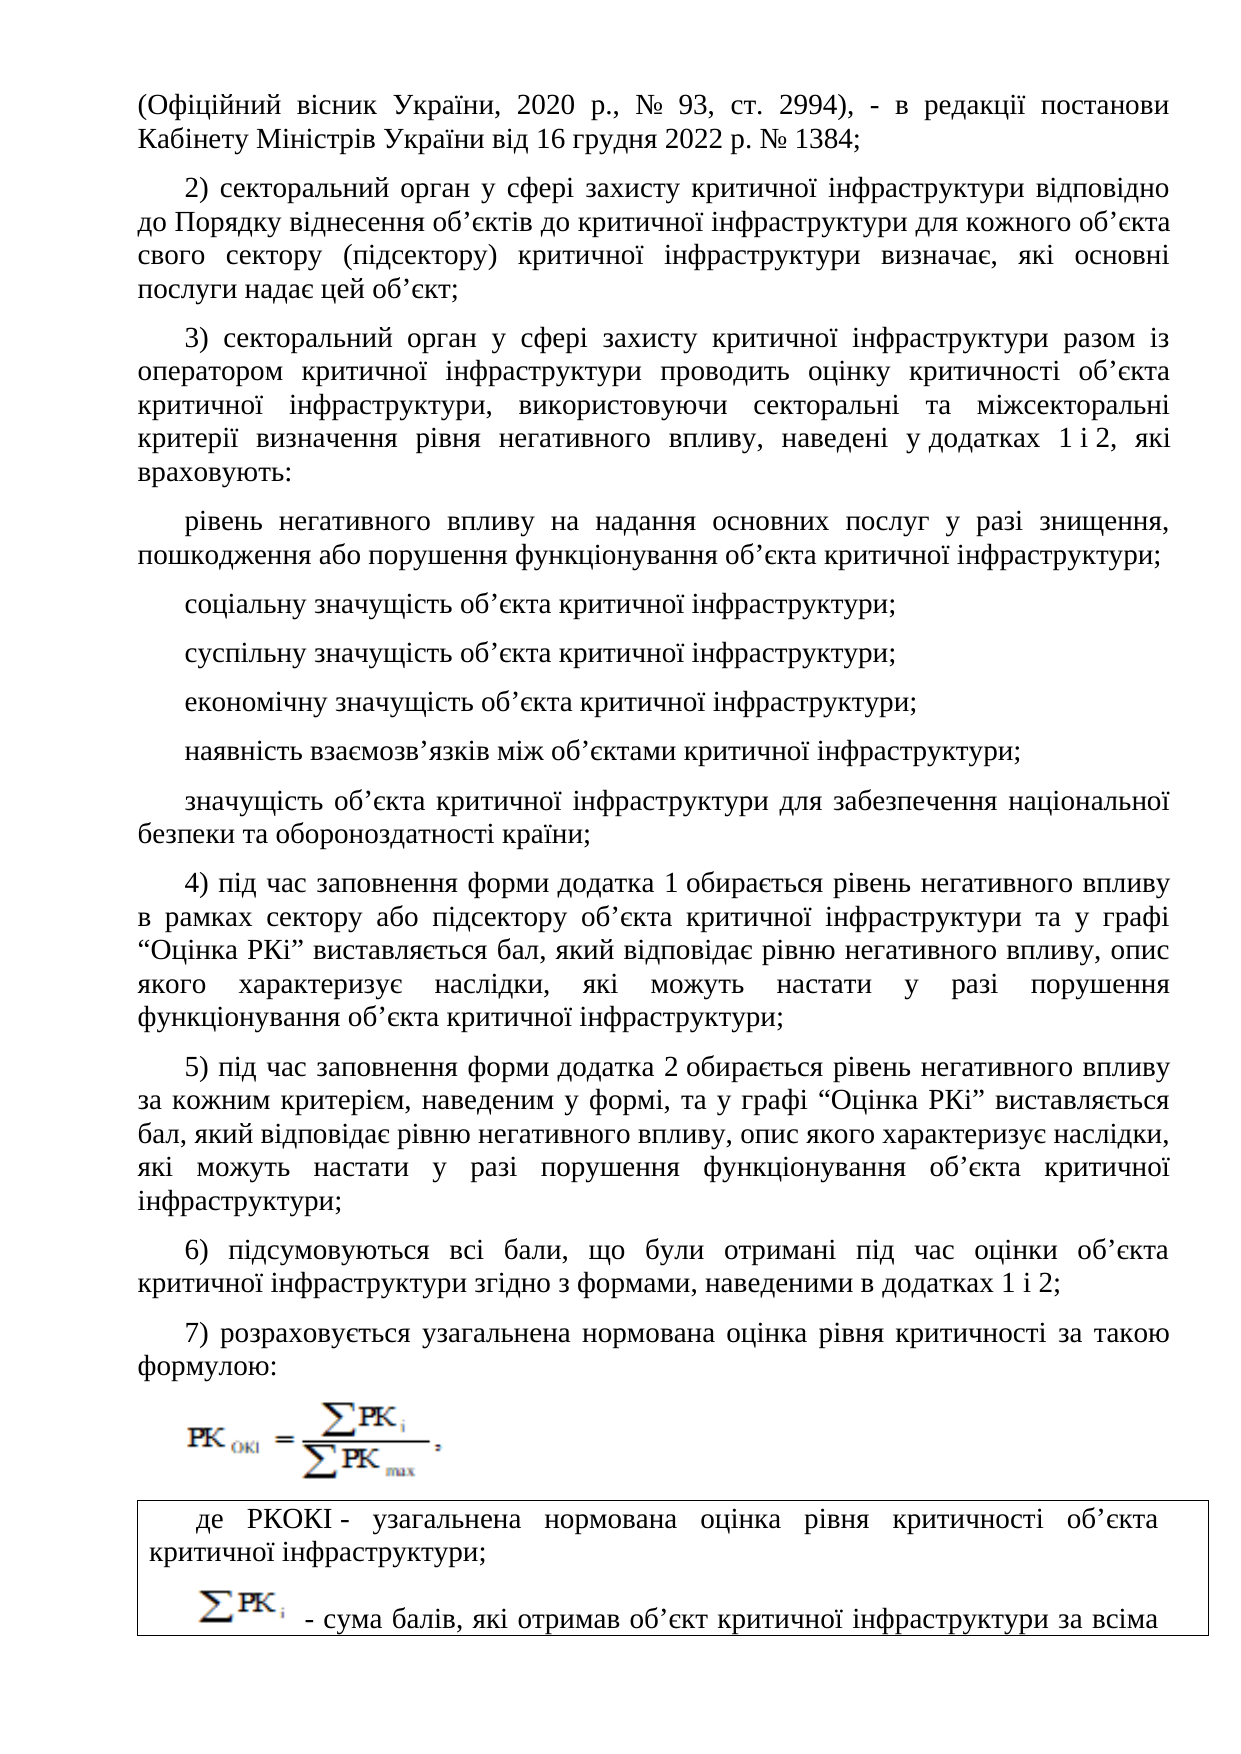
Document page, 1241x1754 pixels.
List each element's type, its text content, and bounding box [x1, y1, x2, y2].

text економічну значущість об’єкта критичної інфраструктури; [137, 684, 1171, 718]
text суспільну значущість об’єкта критичної інфраструктури; [137, 635, 1171, 669]
text 2) секторальний орган у сфері захисту критичної інфраструктури відповідно до Порядку віднесення об’єктів до критичної інфраструктури для кожного об’єкта свого сектору (підсектору) критичної інфраструктури визначає, які основні послуги надає цей об’єкт; [137, 170, 1171, 304]
text соціальну значущість об’єкта критичної інфраструктури; [137, 586, 1171, 619]
picture [195, 1583, 297, 1629]
text наявність взаємозв’язків між об’єктами критичної інфраструктури; [137, 733, 1171, 767]
text 4) під час заповнення форми додатка 1 обирається рівень негативного впливу в рамках сектору або підсектору об’єкта критичної інфраструктури та у графі “Оцінка РКi” виставляється бал, який відповідає рівню негативного впливу, опис якого характеризує наслідки, які можуть настати у разі порушення функціонування об’єкта критичної інфраструктури; [137, 865, 1171, 1033]
text 3) секторальний орган у сфері захисту критичної інфраструктури разом із оператором критичної інфраструктури проводить оцінку критичності об’єкта критичної інфраструктури, використовуючи секторальні та міжсекторальні критерії визначення рівня негативного впливу, наведені у додатках 1 і 2, які враховують: [137, 320, 1171, 488]
text 7) розраховується узагальнена нормована оцінка рівня критичності за такою формулою: [137, 1315, 1171, 1382]
text рівень негативного впливу на надання основних послуг у разі знищення, пошкодження або порушення функціонування об’єкта критичної інфраструктури; [137, 503, 1171, 570]
text 5) під час заповнення форми додатка 2 обирається рівень негативного впливу за кожним критерієм, наведеним у формі, та у графі “Оцінка РКi” виставляється бал, який відповідає рівню негативного впливу, опис якого характеризує наслідки, які можуть настати у разі порушення функціонування об’єкта критичної інфраструктури; [137, 1049, 1171, 1216]
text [137, 87, 1171, 154]
picture [184, 1397, 449, 1485]
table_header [138, 1501, 1208, 1635]
text значущість об’єкта критичної інфраструктури для забезпечення національної безпеки та обороноздатності країни; [137, 783, 1171, 850]
text 6) підсумовуються всі бали, що були отримані під час оцінки об’єкта критичної інфраструктури згідно з формами, наведеними в додатках 1 і 2; [137, 1232, 1171, 1299]
